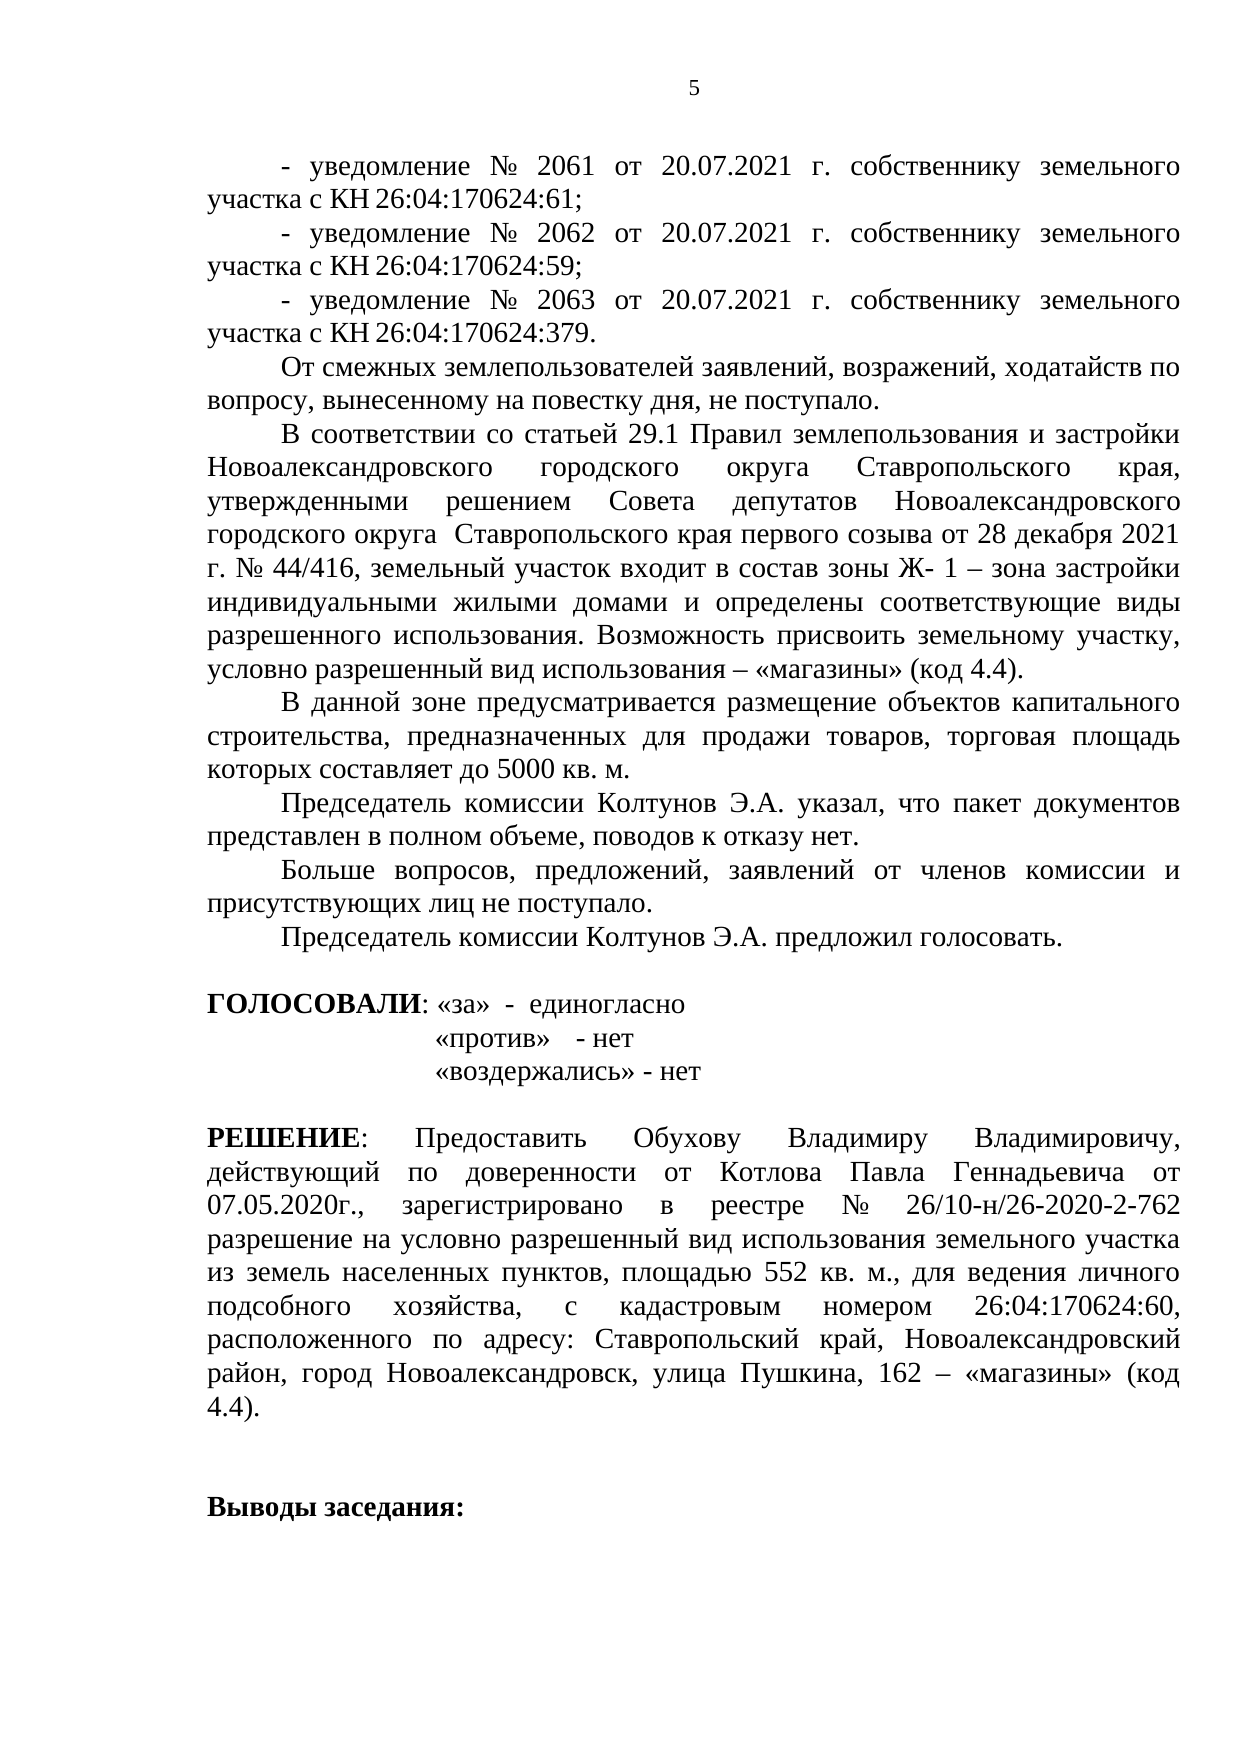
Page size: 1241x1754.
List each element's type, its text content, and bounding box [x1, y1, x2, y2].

text Председатель комиссии Колтунов Э.А. указал, что пакет документов представлен в полном объеме, поводов к отказу нет. [207, 785, 1181, 852]
text - уведомление № 2061 от 20.07.2021 г. собственнику земельного участка с КН 26:04:170624:61; [207, 148, 1181, 215]
text - уведомление № 2062 от 20.07.2021 г. собственнику земельного участка с КН 26:04:170624:59; [207, 215, 1181, 282]
text «воздержались» - нет [207, 1053, 1181, 1087]
text Выводы заседания: [207, 1489, 1181, 1523]
text - уведомление № 2063 от 20.07.2021 г. собственнику земельного участка с КН 26:04:170624:379. [207, 282, 1181, 349]
text Больше вопросов, предложений, заявлений от членов комиссии и присутствующих лиц не поступало. [207, 852, 1181, 919]
text В данной зоне предусматривается размещение объектов капитального строительства, предназначенных для продажи товаров, торговая площадь которых составляет до 5000 кв. м. [207, 684, 1181, 785]
text От смежных землепользователей заявлений, возражений, ходатайств по вопросу, вынесенному на повестку дня, не поступало. [207, 349, 1181, 416]
text Председатель комиссии Колтунов Э.А. предложил голосовать. [207, 919, 1181, 953]
list РЕШЕНИЕ: Предоставить Обухову Владимиру Владимировичу, действующий по доверенности от Котлова Павла Геннадьевича от 07.05.2020г., зарегистрировано в реестре № 26/10-н/26-2020-2-762 разрешение на условно разрешенный вид использования земельного участка из земель населенных пунктов, площадью 552 кв. м., для ведения личного подсобного хозяйства, с кадастровым номером 26:04:170624:60, расположенного по адресу: Ставропольский край, Новоалександровский район, город Новоалександровск, улица Пушкина, 162 – «магазины» (код 4.4). [207, 1120, 1181, 1422]
text ГОЛОСОВАЛИ: «за» - единогласно [207, 986, 1181, 1020]
text В соответствии со статьей 29.1 Правил землепользования и застройки Новоалександровского городского округа Ставропольского края, утвержденными решением Совета депутатов Новоалександровского городского округа Ставропольского края первого созыва от 28 декабря 2021 г. № 44/416, земельный участок входит в состав зоны Ж- 1 – зона застройки индивидуальными жилыми домами и определены соответствующие виды разрешенного использования. Возможность присвоить земельному участку, условно разрешенный вид использования – «магазины» (код 4.4). [207, 416, 1181, 684]
text «против» - нет [207, 1020, 1181, 1053]
